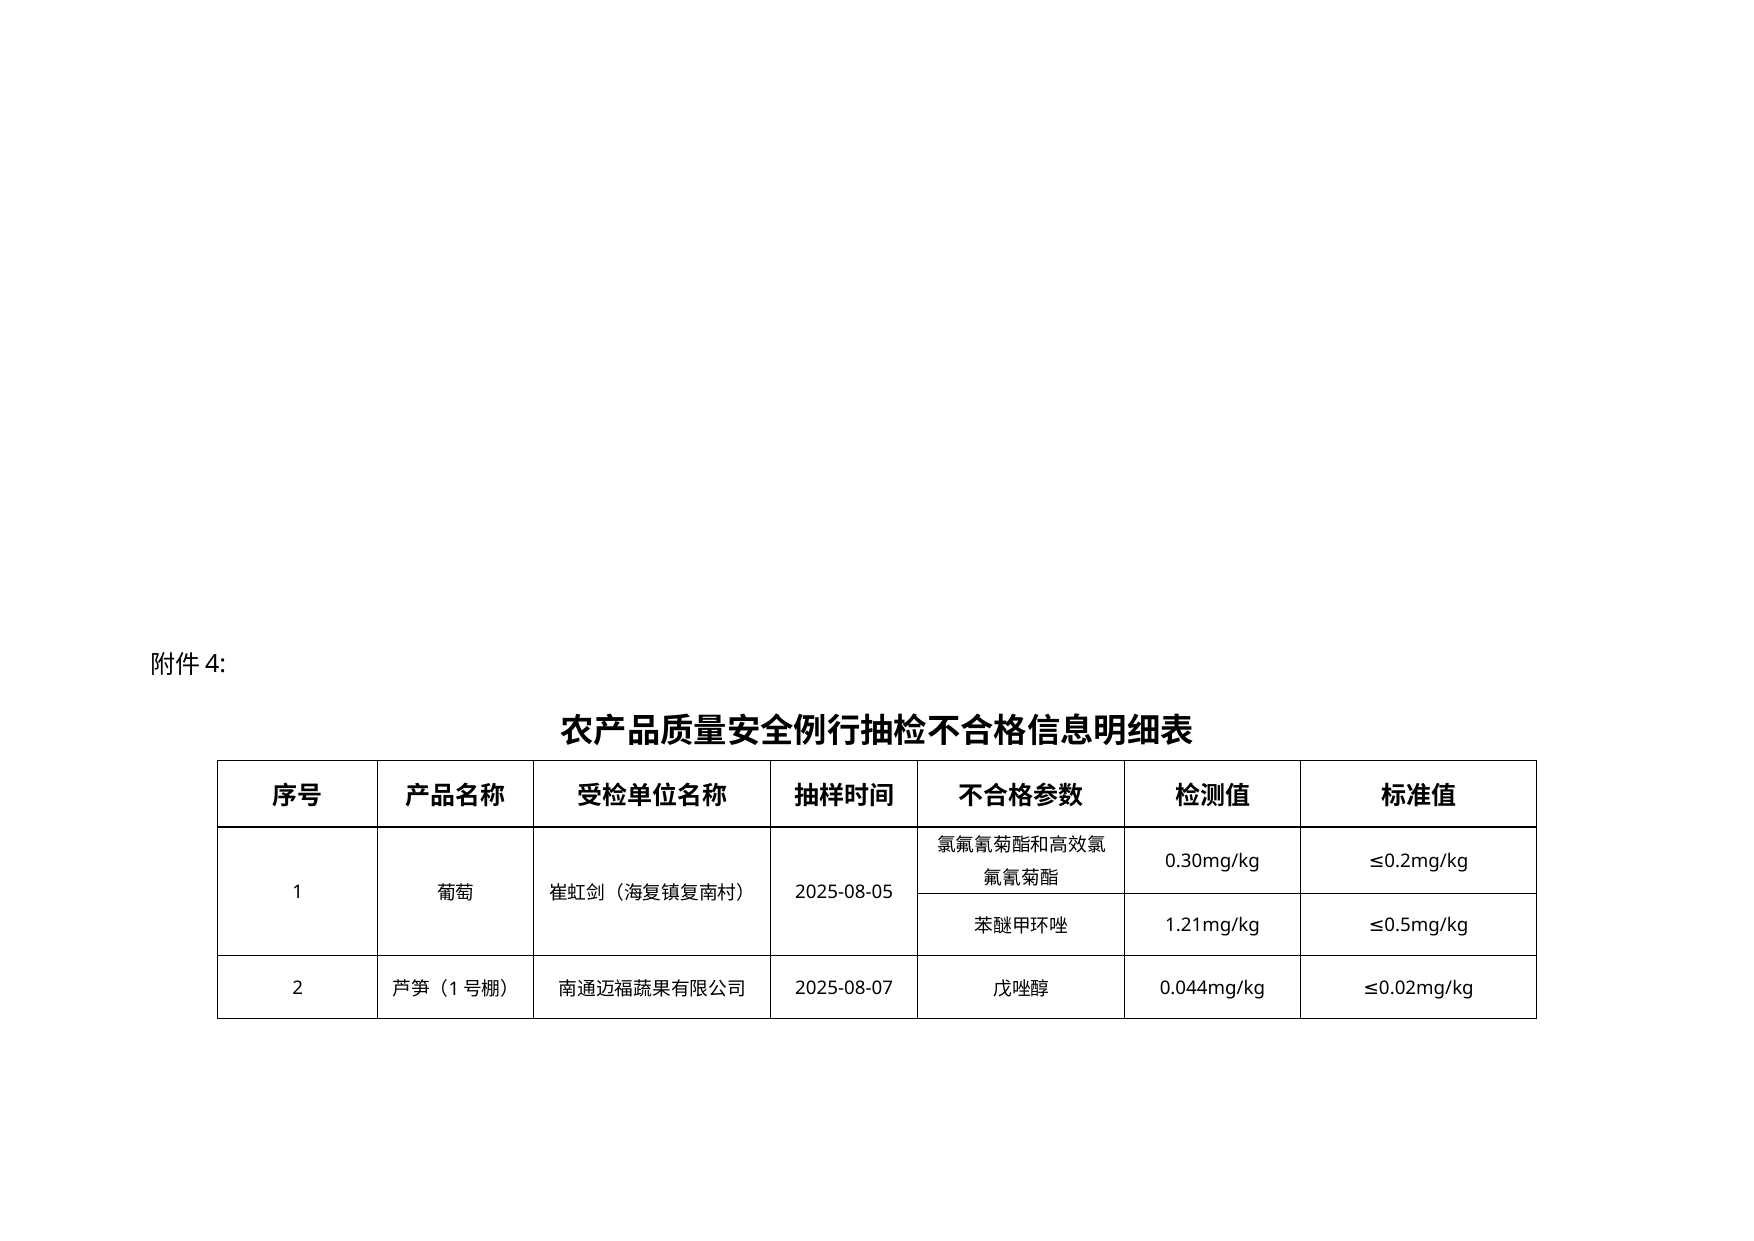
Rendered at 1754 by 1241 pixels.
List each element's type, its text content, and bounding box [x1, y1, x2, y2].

table_header 抽样时间 [771, 761, 917, 826]
table_header 产品名称 [378, 761, 533, 826]
table_cell 2025-08-07 [771, 956, 917, 1017]
table_cell 葡萄 [378, 828, 533, 955]
table_cell 苯醚甲环唑 [918, 894, 1124, 955]
table_cell 2 [218, 956, 377, 1017]
table_cell 2025-08-05 [771, 828, 917, 955]
table_header 序号 [218, 761, 377, 826]
table_cell 1.21mg/kg [1125, 894, 1300, 955]
text 农产品质量安全例行抽检不合格信息明细表 [150, 695, 1604, 760]
table_cell ≤0.5mg/kg [1301, 894, 1536, 955]
table_cell 戊唑醇 [918, 956, 1124, 1017]
table_cell 南通迈福蔬果有限公司 [534, 956, 770, 1017]
table_cell ≤0.2mg/kg [1301, 828, 1536, 892]
table_header 不合格参数 [918, 761, 1124, 826]
table_cell 0.044mg/kg [1125, 956, 1300, 1017]
table_cell 1 [218, 828, 377, 955]
table_cell ≤0.02mg/kg [1301, 956, 1536, 1017]
table_cell 芦笋（1号棚） [378, 956, 533, 1017]
table_header 受检单位名称 [534, 761, 770, 826]
table_cell 氯氟氰菊酯和高效氯氟氰菊酯 [918, 828, 1124, 892]
table_cell 0.30mg/kg [1125, 828, 1300, 892]
table_header 标准值 [1301, 761, 1536, 826]
table_header 检测值 [1125, 761, 1300, 826]
table_cell 崔虹剑（海复镇复南村） [534, 828, 770, 955]
text 附件4: [150, 630, 1604, 695]
